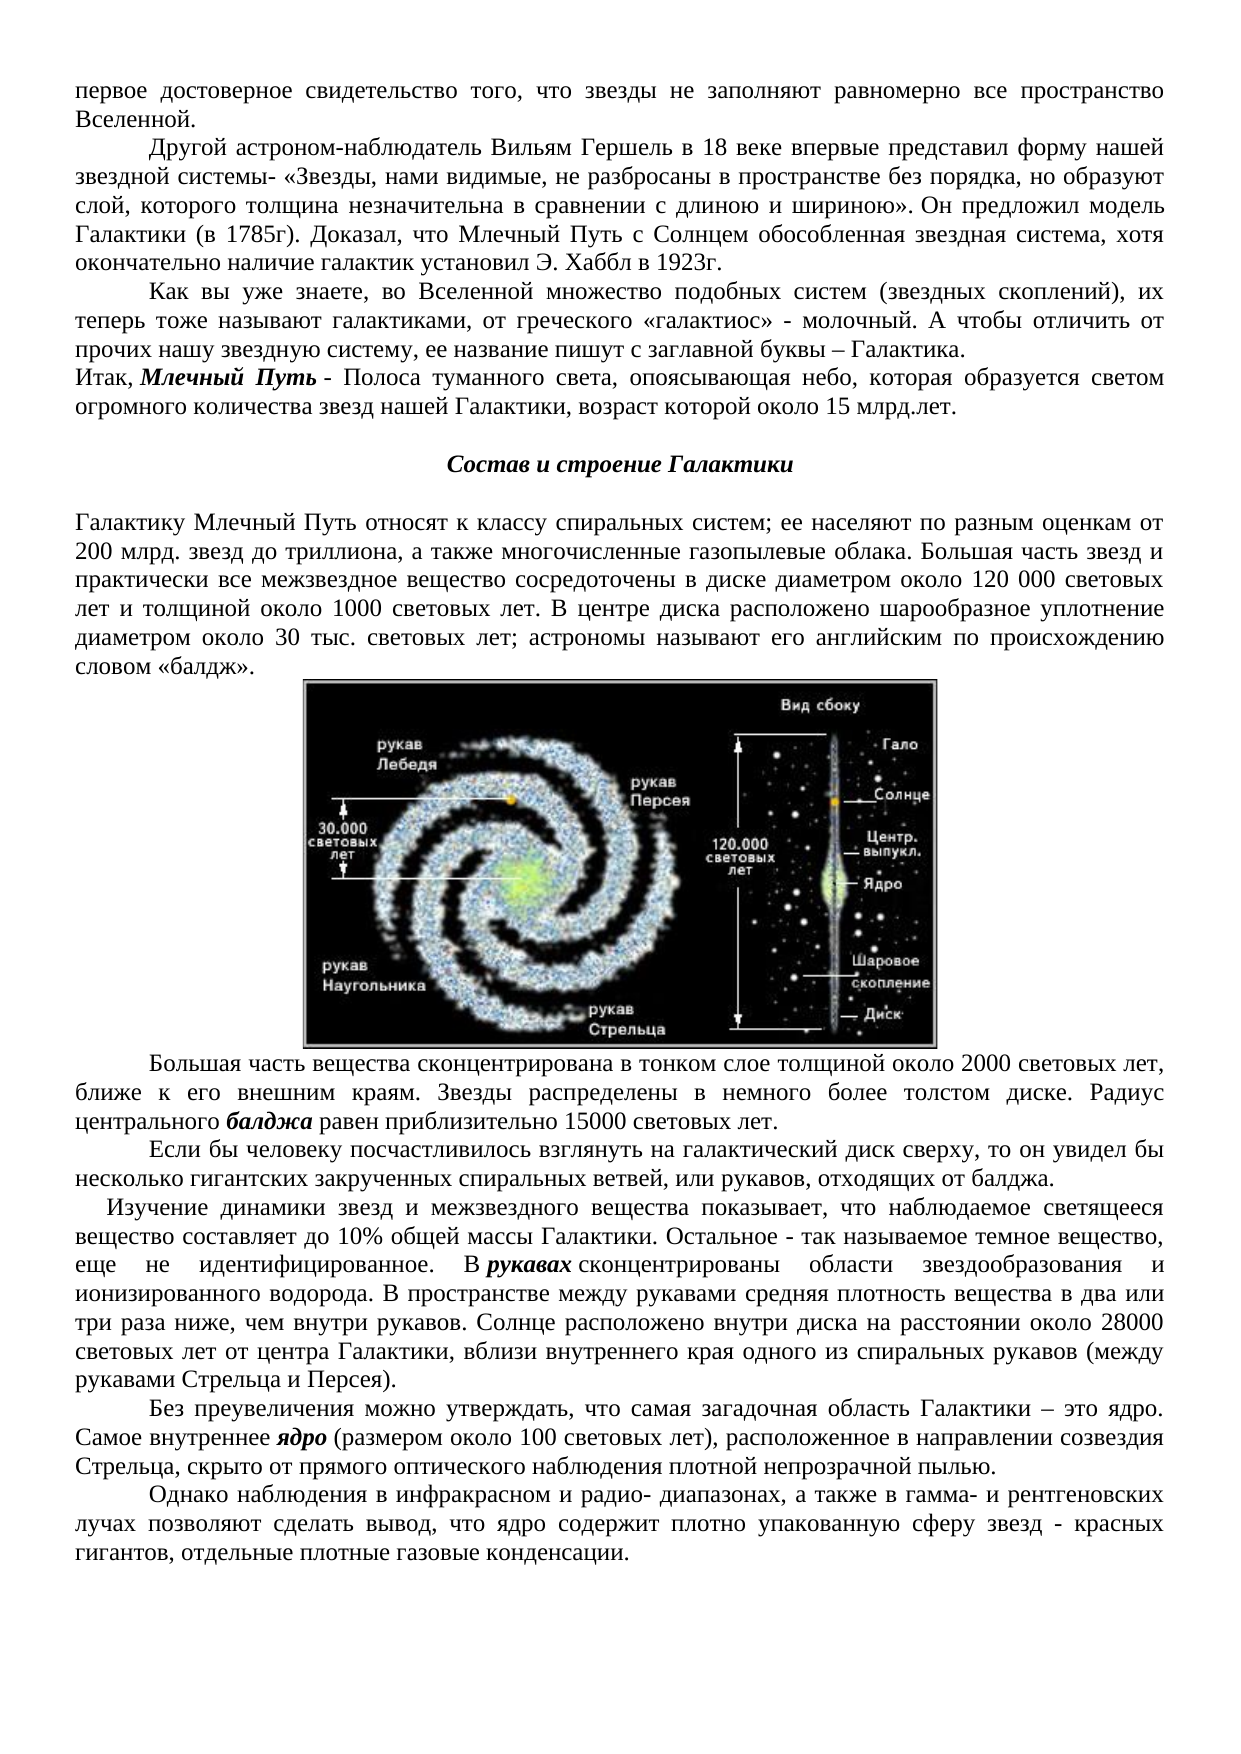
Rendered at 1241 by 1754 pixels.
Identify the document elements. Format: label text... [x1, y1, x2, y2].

text Если бы человеку посчастливилось взглянуть на галактический диск сверху, то он увидел бы несколько гигантских закрученных спиральных ветвей, или рукавов, отходящих от балджа. [75, 1134, 1165, 1192]
picture [302, 679, 938, 1049]
text Большая часть вещества сконцентрирована в тонком слое толщиной около 2000 световых лет, ближе к его внешним краям. Звезды распределены в немного более толстом диске. Радиус центрального балджа равен приблизительно 15000 световых лет. [75, 1048, 1165, 1134]
text Без преувеличения можно утверждать, что самая загадочная область Галактики – это ядро. Самое внутреннее ядро (размером около 100 световых лет), расположенное в направлении созвездия Стрельца, скрыто от прямого оптического наблюдения плотной непрозрачной пылью. [75, 1393, 1165, 1479]
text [75, 75, 1165, 132]
text Состав и строение Галактики [75, 449, 1165, 478]
text Итак, Млечный Путь - Полоса туманного света, опоясывающая небо, которая образуется светом огромного количества звезд нашей Галактики, возраст которой около 15 млрд.лет. [75, 362, 1165, 420]
text Другой астроном-наблюдатель Вильям Гершель в 18 веке впервые представил форму нашей звездной системы- «Звезды, нами видимые, не разбросаны в пространстве без порядка, но образуют слой, которого толщина незначительна в сравнении с длиною и шириною». Он предложил модель Галактики (в 1785г). Доказал, что Млечный Путь с Солнцем обособленная звездная система, хотя окончательно наличие галактик установил Э. Хаббл в 1923г. [75, 132, 1165, 276]
text Однако наблюдения в инфракрасном и радио- диапазонах, а также в гамма- и рентгеновских лучах позволяют сделать вывод, что ядро содержит плотно упакованную сферу звезд - красных гигантов, отдельные плотные газовые конденсации. [75, 1479, 1165, 1566]
text Изучение динамики звезд и межзвездного вещества показывает, что наблюдаемое светящееся вещество составляет до 10% общей массы Галактики. Остальное - так называемое темное вещество, еще не идентифицированное. В рукавах сконцентрированы области звездообразования и ионизированного водорода. В пространстве между рукавами средняя плотность вещества в два или три раза ниже, чем внутри рукавов. Солнце расположено внутри диска на расстоянии около 28000 световых лет от центра Галактики, вблизи внутреннего края одного из спиральных рукавов (между рукавами Стрельца и Персея). [75, 1192, 1165, 1393]
text Как вы уже знаете, во Вселенной множество подобных систем (звездных скоплений), их теперь тоже называют галактиками, от греческого «галактиос» - молочный. А чтобы отличить от прочих нашу звездную систему, ее название пишут с заглавной буквы – Галактика. [75, 276, 1165, 362]
text Галактику Млечный Путь относят к классу спиральных систем; ее населяют по разным оценкам от 200 млрд. звезд до триллиона, а также многочисленные газопылевые облака. Большая часть звезд и практически все межзвездное вещество сосредоточены в диске диаметром около 120 000 световых лет и толщиной около 1000 световых лет. В центре диска расположено шарообразное уплотнение диаметром около 30 тыс. световых лет; астрономы называют его английским по происхождению словом «балдж». [75, 507, 1165, 679]
